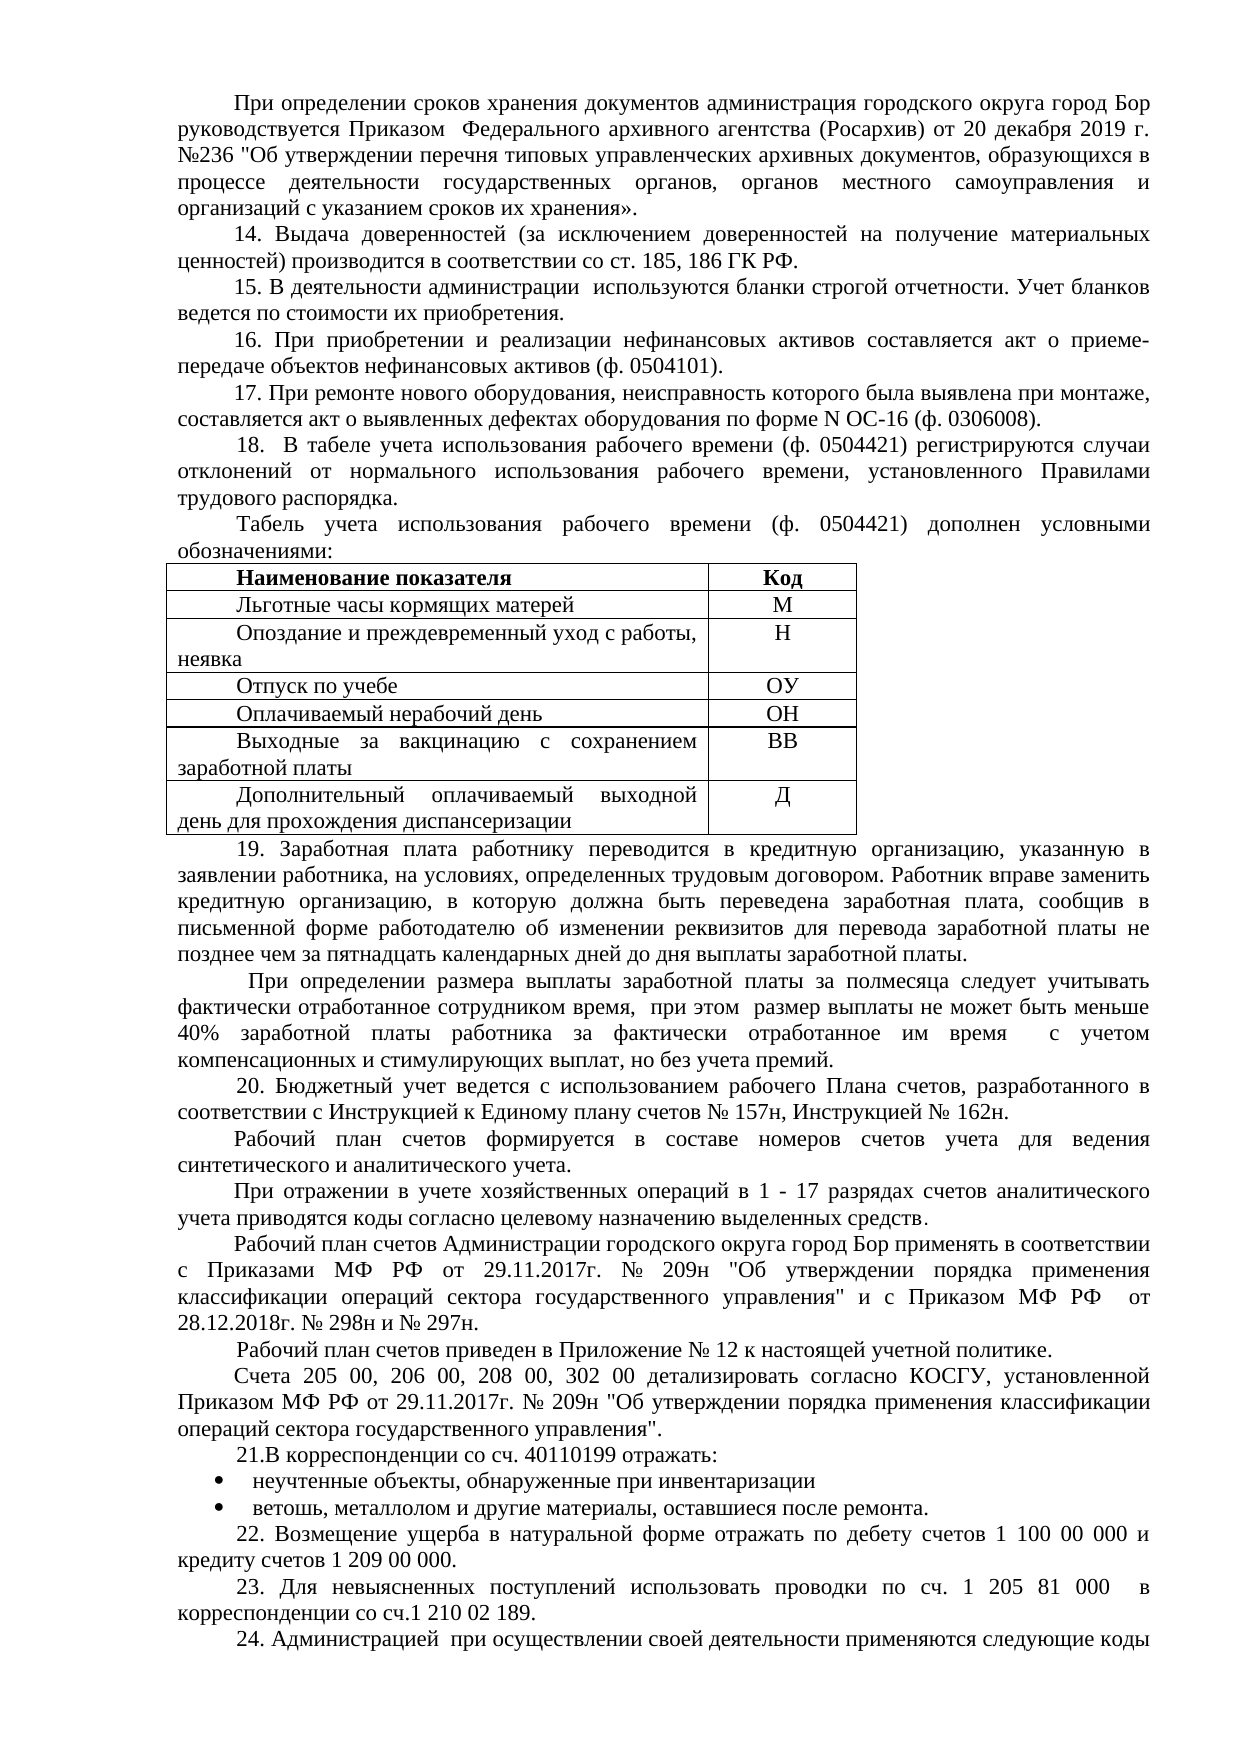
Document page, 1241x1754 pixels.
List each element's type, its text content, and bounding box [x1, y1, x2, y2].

text 17. При ремонте нового оборудования, неисправность которого была выявлена при монтаже, составляется акт о выявленных дефектах оборудования по форме N ОС-16 (ф. 0306008). [177, 378, 1152, 431]
table_cell Н [709, 619, 856, 672]
table_cell Дополнительный оплачиваемый выходной день для прохождения диспансеризации [167, 781, 708, 834]
table_cell М [709, 591, 856, 618]
text При отражении в учете хозяйственных операций в 1 - 17 разрядах счетов аналитического учета приводятся коды согласно целевому назначению выделенных средств. [177, 1177, 1152, 1230]
text Рабочий план счетов Администрации городского округа город Бор применять в соответствии с Приказами МФ РФ от 29.11.2017г. № 209н "Об утверждении порядка применения классификации операций сектора государственного управления" и с Приказом МФ РФ от 28.12.2018г. № 298н и № 297н. [177, 1230, 1152, 1336]
list ветошь, металлолом и другие материалы, оставшиеся после ремонта. [215, 1494, 1152, 1520]
text 16. При приобретении и реализации нефинансовых активов составляется акт о приеме-передаче объектов нефинансовых активов (ф. 0504101). [177, 326, 1152, 378]
table_cell Д [709, 781, 856, 834]
table_cell ВВ [709, 728, 856, 780]
list неучтенные объекты, обнаруженные при инвентаризации [215, 1467, 1152, 1494]
text 15. В деятельности администрации используются бланки строгой отчетности. Учет бланков ведется по стоимости их приобретения. [177, 273, 1152, 326]
text 18. В табеле учета использования рабочего времени (ф. 0504421) регистрируются случаи отклонений от нормального использования рабочего времени, установленного Правилами трудового распорядка. [177, 431, 1152, 510]
text Рабочий план счетов формируется в составе номеров счетов учета для ведения синтетического и аналитического учета. [177, 1125, 1152, 1177]
text 19. Заработная плата работнику переводится в кредитную организацию, указанную в заявлении работника, на условиях, определенных трудовым договором. Работник вправе заменить кредитную организацию, в которую должна быть переведена заработная плата, сообщив в письменной форме работодателю об изменении реквизитов для перевода заработной платы не позднее чем за пятнадцать календарных дней до дня выплаты заработной платы. [177, 835, 1152, 967]
text 22. Возмещение ущерба в натуральной форме отражать по дебету счетов 1 100 00 000 и кредиту счетов 1 209 00 000. [177, 1520, 1152, 1573]
text 21.В корреспонденции со сч. 40110199 отражать: [177, 1441, 1152, 1467]
table_header Наименование показателя [167, 564, 708, 590]
table_cell Опоздание и преждевременный уход с работы, неявка [167, 619, 708, 672]
text 14. Выдача доверенностей (за исключением доверенностей на получение материальных ценностей) производится в соответствии со ст. 185, 186 ГК РФ. [177, 220, 1152, 273]
text Счета 205 00, 206 00, 208 00, 302 00 детализировать согласно КОСГУ, установленной Приказом МФ РФ от 29.11.2017г. № 209н "Об утверждении порядка применения классификации операций сектора государственного управления". [177, 1362, 1152, 1441]
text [177, 1626, 1152, 1652]
table_cell ОН [709, 700, 856, 726]
table_cell Выходные за вакцинацию с сохранением заработной платы [167, 728, 708, 780]
text Рабочий план счетов приведен в Приложение № 12 к настоящей учетной политике. [177, 1336, 1152, 1362]
text При определении сроков хранения документов администрация городского округа город Бор руководствуется Приказом Федерального архивного агентства (Росархив) от 20 декабря . №236 "Об утверждении перечня типовых управленческих архивных документов, образующихся в процессе деятельности государственных органов, органов местного самоуправления и организаций с указанием сроков их хранения». [177, 89, 1152, 220]
table_cell Льготные часы кормящих матерей [167, 591, 708, 618]
text Табель учета использования рабочего времени (ф. 0504421) дополнен условными обозначениями: [177, 510, 1152, 563]
table_cell Оплачиваемый нерабочий день [167, 700, 708, 726]
table_cell Отпуск по учебе [167, 673, 708, 699]
text 23. Для невыясненных поступлений использовать проводки по сч. 1 205 81 000 в корреспонденции со сч.1 210 02 189. [177, 1573, 1152, 1626]
table_cell ОУ [709, 673, 856, 699]
text При определении размера выплаты заработной платы за полмесяца следует учитывать фактически отработанное сотрудником время, при этом размер выплаты не может быть меньше 40% заработной платы работника за фактически отработанное им время с учетом компенсационных и стимулирующих выплат, но без учета премий. [177, 967, 1152, 1072]
text 20. Бюджетный учет ведется с использованием рабочего Плана счетов, разработанного в соответствии с Инструкцией к Единому плану счетов № 157н, Инструкцией № 162н. [177, 1072, 1152, 1125]
table_header Код [709, 564, 856, 590]
